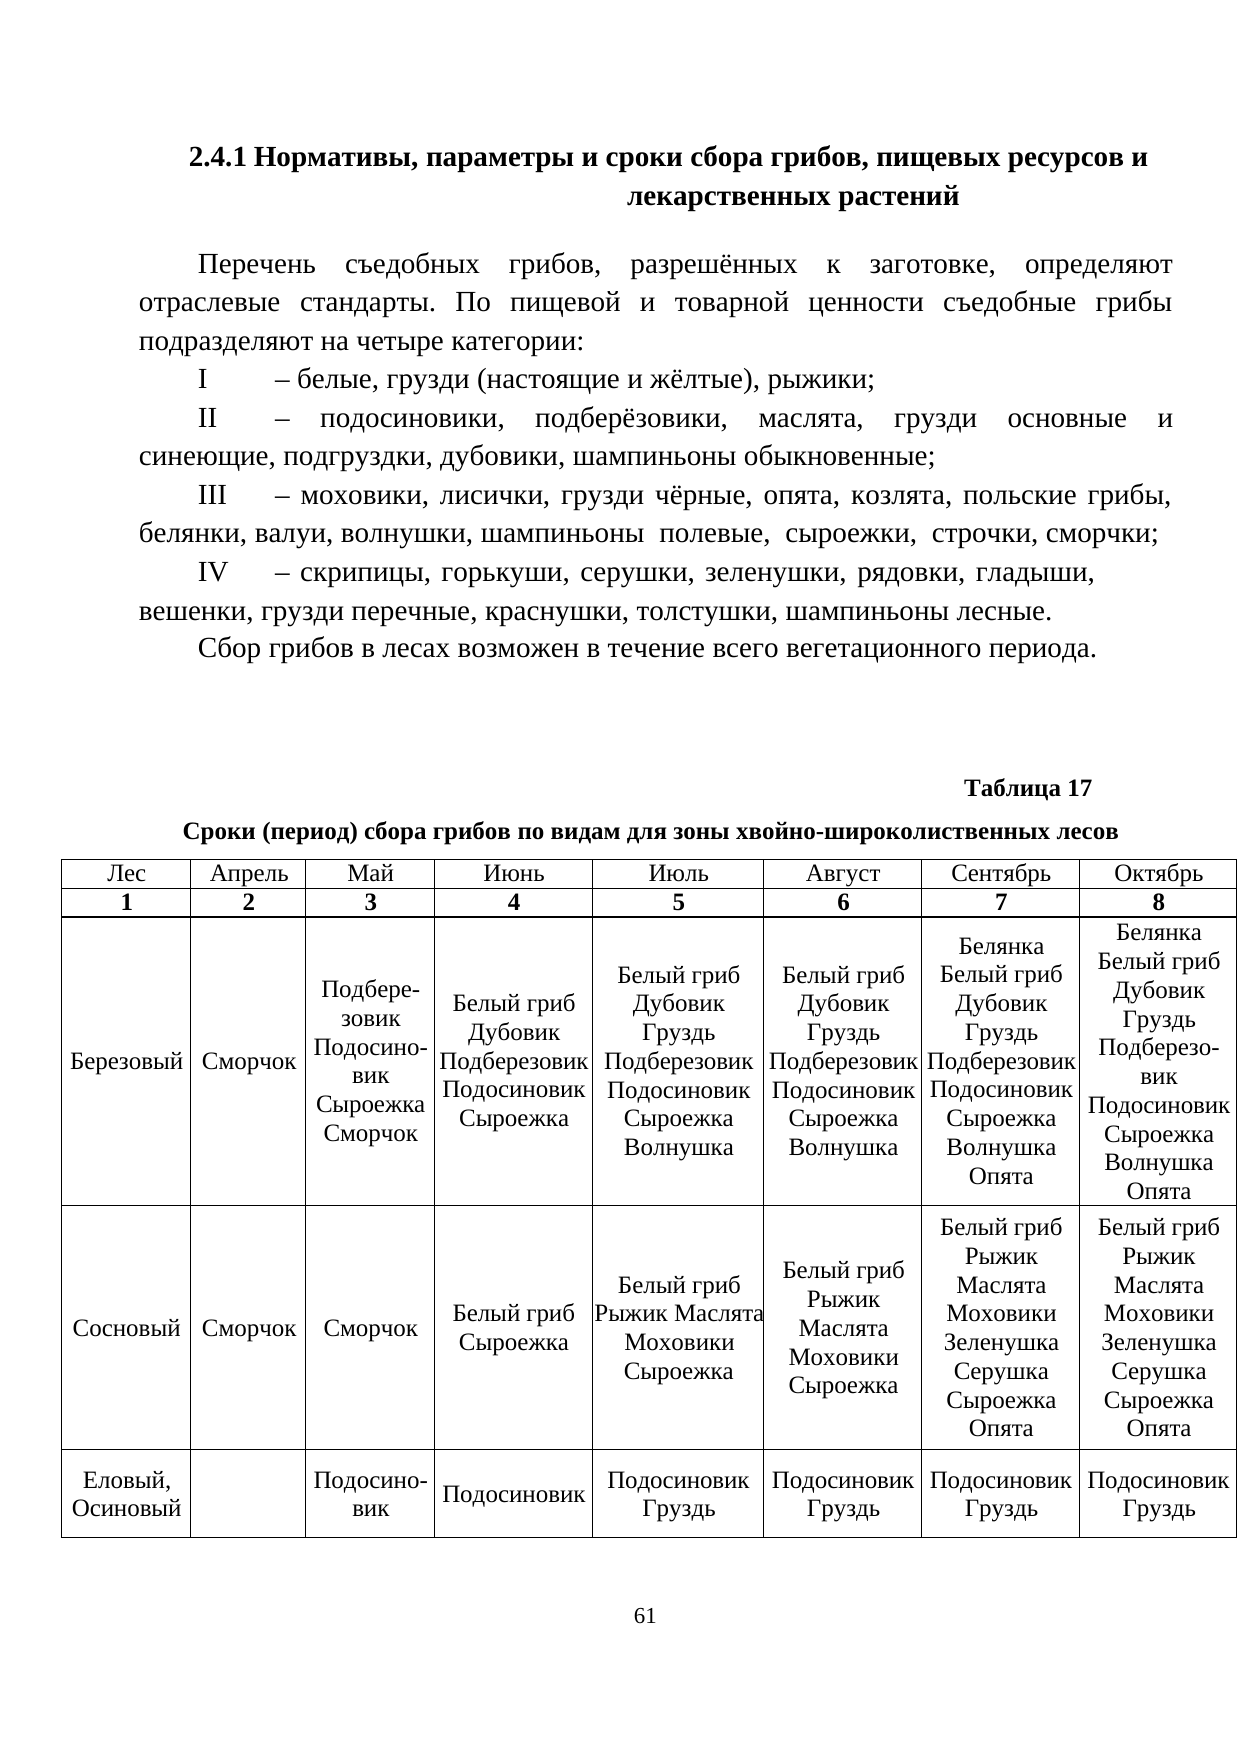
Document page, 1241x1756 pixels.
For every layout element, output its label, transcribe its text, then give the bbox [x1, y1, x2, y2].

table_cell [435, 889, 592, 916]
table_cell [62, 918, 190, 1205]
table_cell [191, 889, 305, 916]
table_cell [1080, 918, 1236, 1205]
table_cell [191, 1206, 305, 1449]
list – скрипицы, горькуши, серушки, зеленушки, рядовки, гладыши, вешенки, грузди перечные, краснушки, толстушки, шампиньоны лесные. [139, 554, 1095, 626]
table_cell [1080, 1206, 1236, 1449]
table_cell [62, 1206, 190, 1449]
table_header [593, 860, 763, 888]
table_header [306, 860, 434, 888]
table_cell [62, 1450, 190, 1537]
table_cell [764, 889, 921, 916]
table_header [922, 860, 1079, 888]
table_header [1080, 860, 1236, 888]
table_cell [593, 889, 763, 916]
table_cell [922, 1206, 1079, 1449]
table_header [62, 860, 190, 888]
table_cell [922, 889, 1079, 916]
list – подосиновики, подберёзовики, маслята, грузди основные и синеющие, подгруздки, дубовики, шампиньоны обыкновенные; [139, 400, 1173, 472]
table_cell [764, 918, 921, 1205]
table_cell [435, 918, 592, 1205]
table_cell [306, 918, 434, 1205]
text Перечень съедобных грибов, разрешённых к заготовке, определяют отраслевые стандарты. По пищевой и товарной ценности съедобные грибы подразделяют на четыре категории: [139, 246, 1173, 356]
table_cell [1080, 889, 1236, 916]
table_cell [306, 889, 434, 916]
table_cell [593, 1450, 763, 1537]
list – моховики, лисички, грузди чёрные, опята, козлята, польские грибы, белянки, валуи, волнушки, шампиньоны полевые, сыроежки, строчки, сморчки; [139, 477, 1173, 549]
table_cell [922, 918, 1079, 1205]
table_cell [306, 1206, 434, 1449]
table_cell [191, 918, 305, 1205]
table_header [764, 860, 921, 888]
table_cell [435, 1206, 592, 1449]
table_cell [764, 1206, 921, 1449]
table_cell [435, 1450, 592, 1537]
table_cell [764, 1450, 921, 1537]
text Сбор грибов в лесах возможен в течение всего вегетационного периода. [198, 631, 1240, 664]
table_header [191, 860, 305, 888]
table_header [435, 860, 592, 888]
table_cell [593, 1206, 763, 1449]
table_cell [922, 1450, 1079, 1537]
subtitle Нормативы, параметры и сроки сбора грибов, пищевых ресурсов и лекарственных растений [163, 139, 1173, 212]
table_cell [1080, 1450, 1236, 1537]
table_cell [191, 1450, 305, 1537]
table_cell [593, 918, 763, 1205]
list – белые, грузди (настоящие и жёлтые), рыжики; [198, 361, 1240, 395]
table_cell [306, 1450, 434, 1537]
text Таблица 17 Сроки (период) сбора грибов по видам для зоны хвойно-широколиственных лесов [182, 773, 1164, 844]
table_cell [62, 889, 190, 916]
